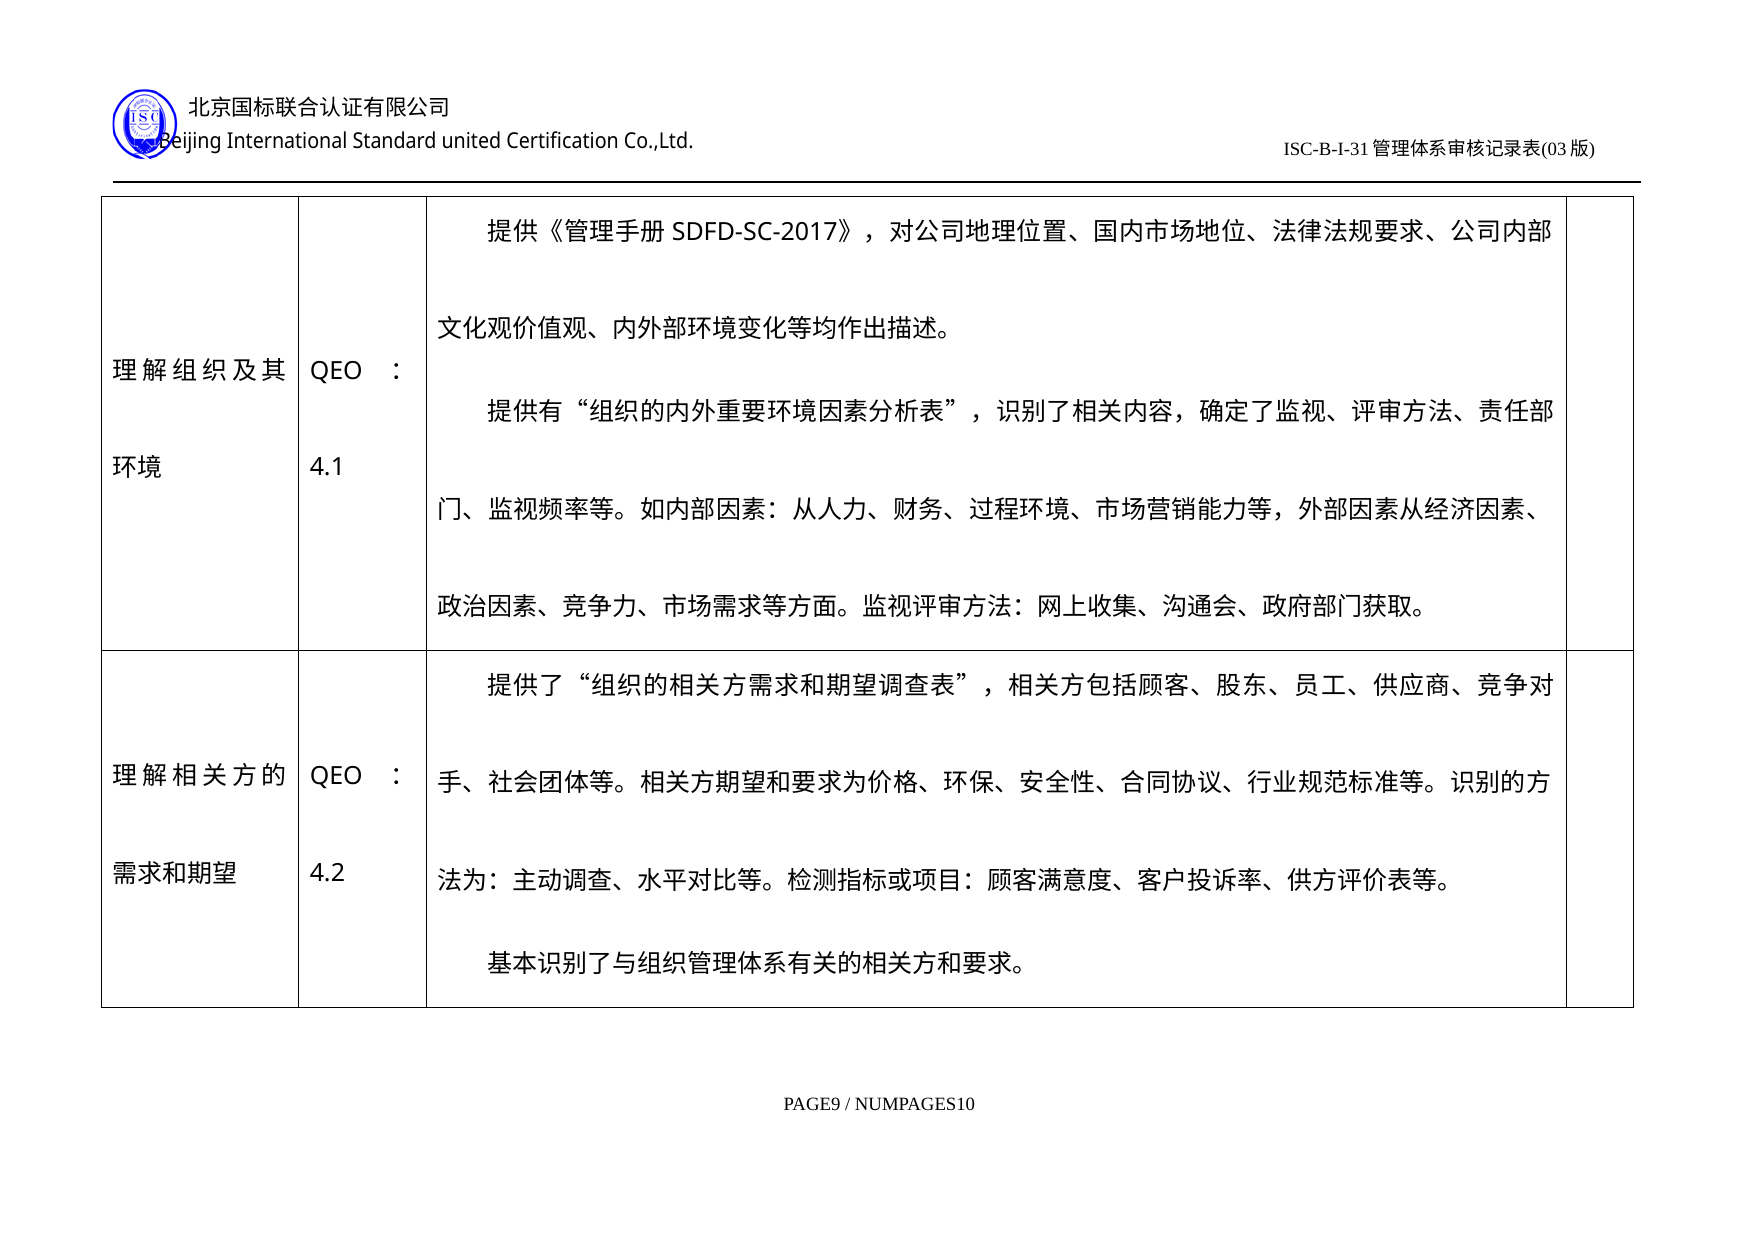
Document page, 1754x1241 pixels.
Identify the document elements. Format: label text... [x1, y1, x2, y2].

table_cell 理解组织及其环境 [102, 197, 298, 650]
table_cell [1567, 651, 1633, 1007]
table_cell 提供了“组织的相关方需求和期望调查表”，相关方包括顾客、股东、员工、供应商、竞争对手、社会团体等。相关方期望和要求为价格、环保、安全性、合同协议、行业规范标准等。识别的方法为：主动调查、水平对比等。检测指标或项目：顾客满意度、客户投诉率、供方评价表等。 基本识别了与组织管理体系有关的相关方和要求。 [427, 651, 1566, 1007]
table_cell [1567, 197, 1633, 650]
table_cell QEO：4.1 [299, 197, 426, 650]
table_cell QEO：4.2 [299, 651, 426, 1007]
table_cell 理解相关方的需求和期望 [102, 651, 298, 1007]
table_cell 提供《管理手册SDFD-SC-2017》，对公司地理位置、国内市场地位、法律法规要求、公司内部文化观价值观、内外部环境变化等均作出描述。 提供有“组织的内外重要环境因素分析表”，识别了相关内容，确定了监视、评审方法、责任部门、监视频率等。如内部因素：从人力、财务、过程环境、市场营销能力等，外部因素从经济因素、政治因素、竞争力、市场需求等方面。监视评审方法：网上收集、沟通会、政府部门获取。 [427, 197, 1566, 650]
picture [112, 89, 180, 158]
